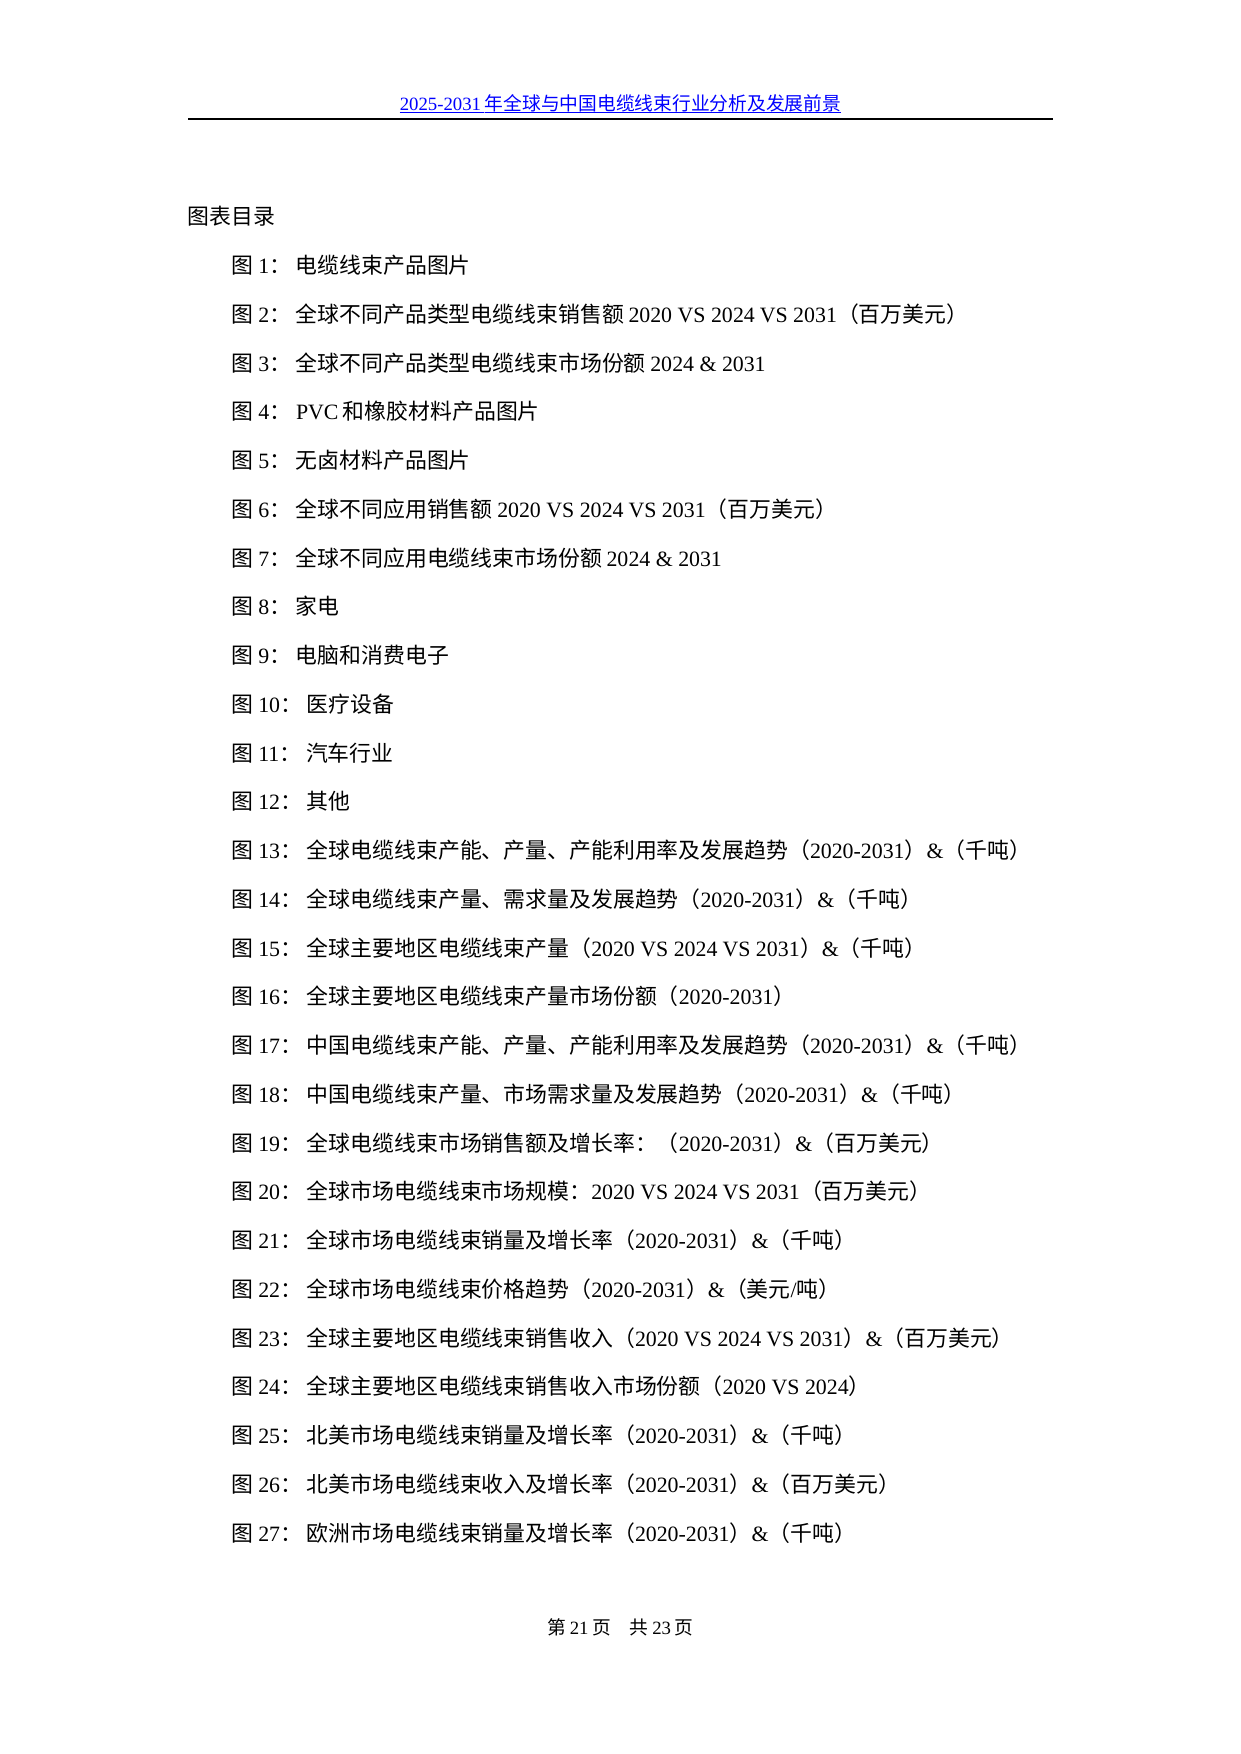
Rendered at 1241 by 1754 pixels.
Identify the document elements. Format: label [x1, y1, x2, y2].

text [187, 150, 1053, 1548]
